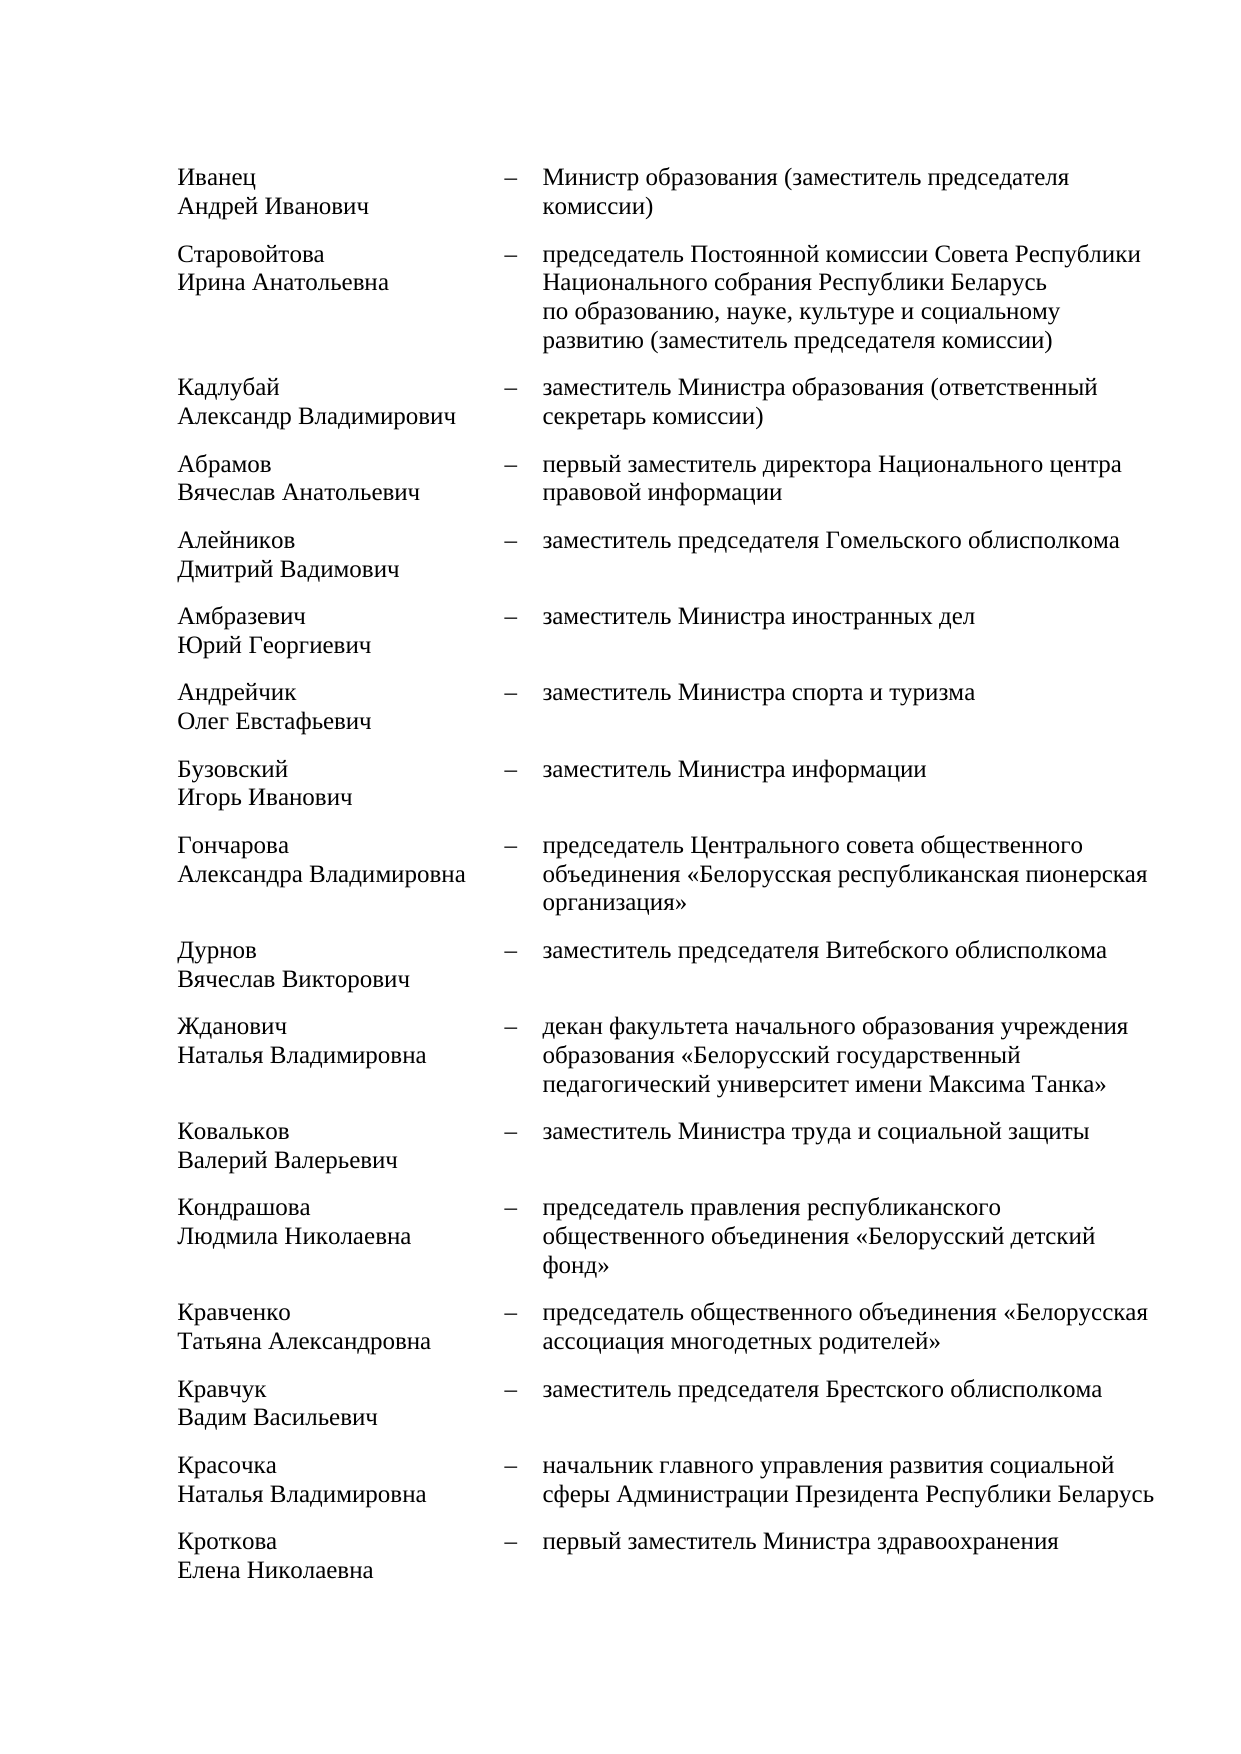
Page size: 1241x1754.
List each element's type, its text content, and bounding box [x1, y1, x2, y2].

table_cell председатель Постоянной комиссии Совета Республики Национального собрания Республики Беларусь по образованию, науке, культуре и социальному развитию (заместитель председателя комиссии) [531, 226, 1170, 360]
table_cell – [490, 665, 531, 741]
table_cell – [490, 999, 531, 1104]
table_cell – [490, 360, 531, 436]
table_cell – [490, 1514, 531, 1590]
table_cell КротковаЕлена Николаевна [166, 1514, 490, 1590]
table_cell – [490, 513, 531, 589]
table_cell – [490, 589, 531, 665]
table_cell первый заместитель директора Национального центра правовой информации [531, 436, 1170, 512]
table_cell СтаровойтоваИрина Анатольевна [166, 226, 490, 360]
table_cell КравченкоТатьяна Александровна [166, 1285, 490, 1361]
table_cell – [490, 741, 531, 817]
table_cell Министр образования (заместитель председателя комиссии) [531, 150, 1170, 226]
table_cell – [490, 150, 531, 226]
table_cell заместитель Министра информации [531, 741, 1170, 817]
table_cell – [490, 1361, 531, 1437]
table_cell – [490, 1438, 531, 1514]
table_cell ЖдановичНаталья Владимировна [166, 999, 490, 1104]
table_cell – [490, 1285, 531, 1361]
table_cell председатель правления республиканского общественного объединения «Белорусский детский фонд» [531, 1180, 1170, 1285]
table_cell АмбразевичЮрий Георгиевич [166, 589, 490, 665]
table_cell заместитель Министра спорта и туризма [531, 665, 1170, 741]
table_cell декан факультета начального образования учреждения образования «Белорусский государственный педагогический университет имени Максима Танка» [531, 999, 1170, 1104]
table_cell – [490, 1104, 531, 1180]
table_cell – [490, 1180, 531, 1285]
table_cell заместитель Министра труда и социальной защиты [531, 1104, 1170, 1180]
table_cell председатель общественного объединения «Белорусская ассоциация многодетных родителей» [531, 1285, 1170, 1361]
table_cell председатель Центрального совета общественного объединения «Белорусская республиканская пионерская организация» [531, 818, 1170, 922]
table_cell начальник главного управления развития социальной сферы Администрации Президента Республики Беларусь [531, 1438, 1170, 1514]
table_cell – [490, 226, 531, 360]
table_cell – [490, 818, 531, 922]
table_cell ГончароваАлександра Владимировна [166, 818, 490, 922]
table_cell АбрамовВячеслав Анатольевич [166, 436, 490, 512]
table_cell – [490, 923, 531, 999]
table_cell – [490, 436, 531, 512]
table_cell АндрейчикОлег Евстафьевич [166, 665, 490, 741]
table_cell заместитель председателя Брестского облисполкома [531, 1361, 1170, 1437]
table_cell заместитель председателя Витебского облисполкома [531, 923, 1170, 999]
table_cell ДурновВячеслав Викторович [166, 923, 490, 999]
table_cell КондрашоваЛюдмила Николаевна [166, 1180, 490, 1285]
table_cell КадлубайАлександр Владимирович [166, 360, 490, 436]
table_cell КравчукВадим Васильевич [166, 1361, 490, 1437]
table_cell заместитель Министра иностранных дел [531, 589, 1170, 665]
table_cell первый заместитель Министра здравоохранения [531, 1514, 1170, 1590]
table_cell ИванецАндрей Иванович [166, 150, 490, 226]
table_cell КовальковВалерий Валерьевич [166, 1104, 490, 1180]
table_cell КрасочкаНаталья Владимировна [166, 1438, 490, 1514]
table_cell заместитель председателя Гомельского облисполкома [531, 513, 1170, 589]
table_cell заместитель Министра образования (ответственный секретарь комиссии) [531, 360, 1170, 436]
table_cell БузовскийИгорь Иванович [166, 741, 490, 817]
table_cell АлейниковДмитрий Вадимович [166, 513, 490, 589]
